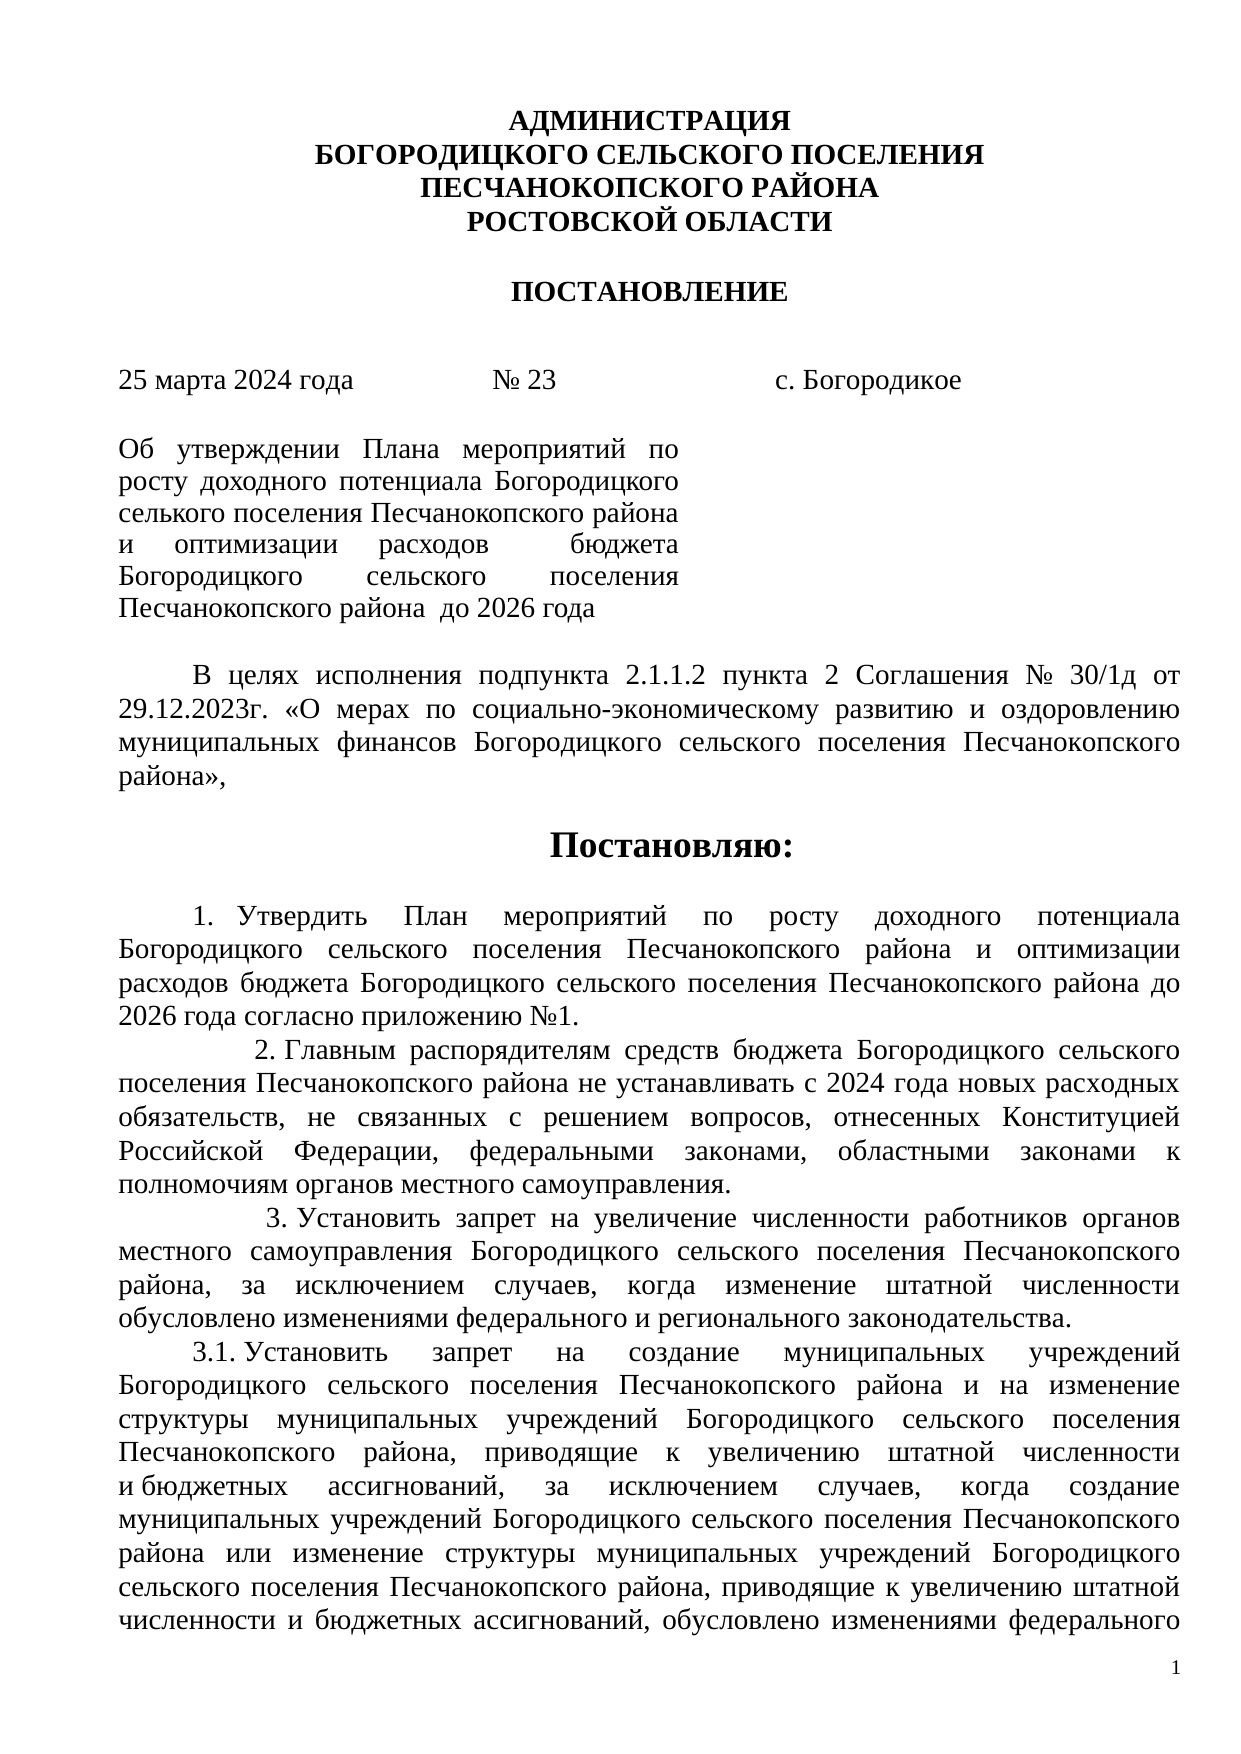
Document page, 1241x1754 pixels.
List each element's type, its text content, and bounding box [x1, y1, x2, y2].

text 25 марта 2024 года № 23 с. Богородикое [118, 362, 1187, 396]
text Об утверждении Плана мероприятий по росту доходного потенциала Богородицкого селького поселения Песчанокопского района и оптимизации расходов бюджета Богородицкого сельского поселения Песчанокопского района до 2026 года [118, 433, 679, 624]
text ПОСТАНОВЛЕНИЕ [118, 276, 1181, 308]
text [118, 1334, 1181, 1636]
text В целях исполнения подпункта 2.1.1.2 пункта 2 Соглашения № 30/1д от 29.12.2023г. «О мерах по социально-экономическому развитию и оздоровлению муниципальных финансов Богородицкого сельского поселения Песчанокопского района», [118, 657, 1181, 792]
text РОСТОВСКОЙ ОБЛАСТИ [118, 204, 1181, 238]
list Утвердить План мероприятий по росту доходного потенциала Богородицкого сельского поселения Песчанокопского района и оптимизации расходов бюджета Богородицкого сельского поселения Песчанокопского района до 2026 года согласно приложению №1. [118, 898, 1181, 1032]
text АДМИНИСТРАЦИЯ [118, 103, 1181, 137]
text ПЕСЧАНОКОПСКОГО РАЙОНА [118, 171, 1181, 204]
text 2. Главным распорядителям средств бюджета Богородицкого сельского поселения Песчанокопского района не устанавливать с 2024 года новых расходных обязательств, не связанных с решением вопросов, отнесенных Конституцией Российской Федерации, федеральными законами, областными законами к полномочиям органов местного самоуправления. [118, 1032, 1181, 1200]
text 3. Установить запрет на увеличение численности работников органов местного самоуправления Богородицкого сельского поселения Песчанокопского района, за исключением случаев, когда изменение штатной численности обусловлено изменениями федерального и регионального законодательства. [118, 1200, 1181, 1334]
text Постановляю: [118, 825, 1181, 866]
text БОГОРОДИЦКОГО СЕЛЬСКОГО ПОСЕЛЕНИЯ [118, 137, 1181, 171]
